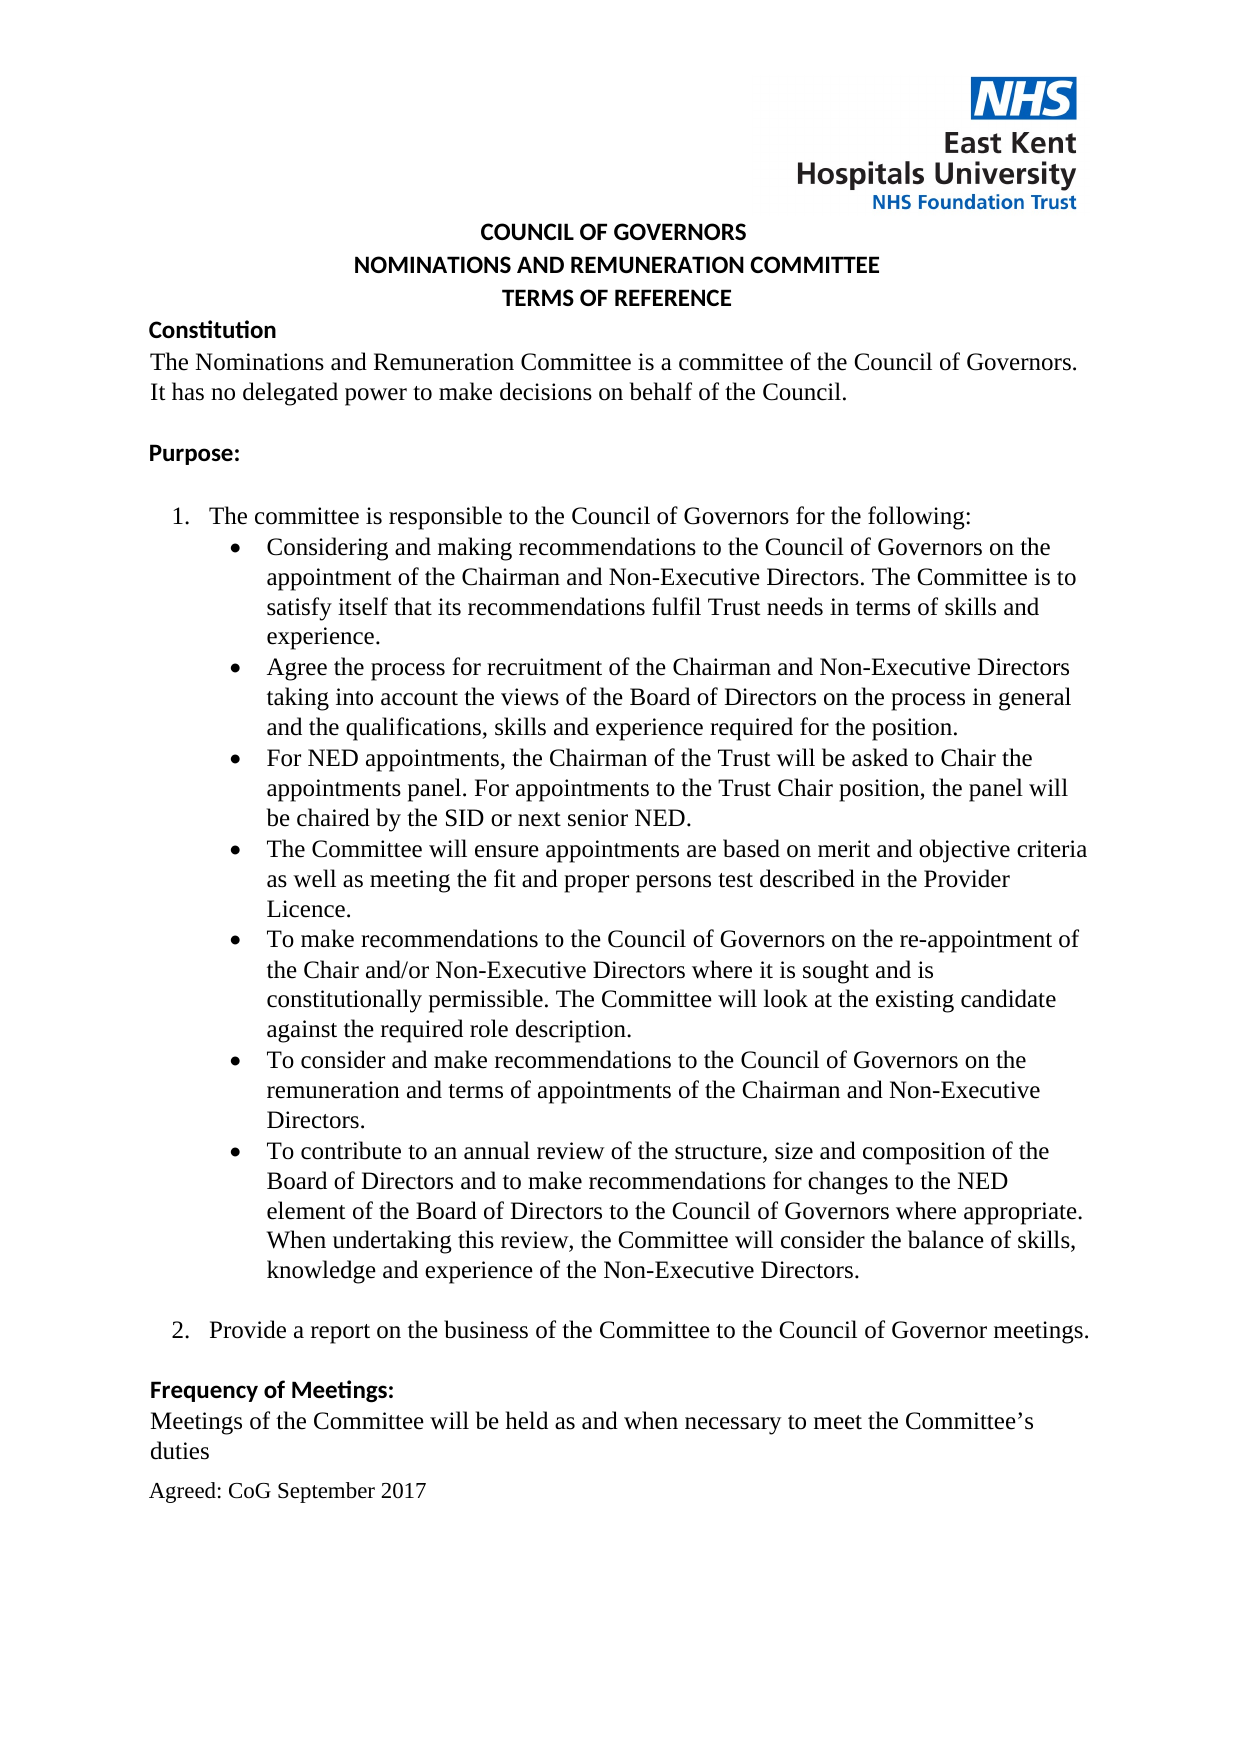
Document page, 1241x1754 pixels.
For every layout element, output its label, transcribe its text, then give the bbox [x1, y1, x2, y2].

text COUNCIL OF GOVERNORS [150, 216, 1077, 246]
list The committee is responsible to the Council of Governors for the following: [171, 501, 1090, 529]
list To make recommendations to the Council of Governors on the re-appointment of the Chair and/or Non-Executive Directors where it is sought and is constitutionally permissible. The Committee will look at the existing candidate against the required role description. [229, 924, 1090, 1043]
text Frequency of Meetings: [150, 1374, 1090, 1405]
list To contribute to an annual review of the structure, size and composition of the Board of Directors and to make recommendations for changes to the NED element of the Board of Directors to the Council of Governors where appropriate. When undertaking this review, the Committee will consider the balance of skills, knowledge and experience of the Non-Executive Directors. [229, 1135, 1090, 1284]
text TERMS OF REFERENCE [150, 282, 1084, 312]
text Meetings of the Committee will be held as and when necessary to meet the Committee’s duties [150, 1406, 1090, 1464]
text Constitution [148, 314, 1090, 345]
list Agree the process for recruitment of the Chairman and Non-Executive Directors taking into account the views of the Board of Directors on the process in general and the qualifications, skills and experience required for the position. [229, 651, 1090, 741]
list For NED appointments, the Chairman of the Trust will be asked to Chair the appointments panel. For appointments to the Trust Chair position, the panel will be chaired by the SID or next senior NED. [229, 742, 1090, 832]
list Provide a report on the business of the Committee to the Council of Governor meetings. [171, 1315, 1090, 1343]
picture [752, 75, 1091, 216]
text The Nominations and Remuneration Committee is a committee of the Council of Governors. It has no delegated power to make decisions on behalf of the Council. [150, 347, 1090, 406]
list The Committee will ensure appointments are based on merit and objective criteria as well as meeting the fit and proper persons test described in the Provider Licence. [229, 833, 1090, 922]
list To consider and make recommendations to the Council of Governors on the remuneration and terms of appointments of the Chairman and Non-Executive Directors. [229, 1044, 1090, 1134]
text Purpose: [148, 437, 1090, 467]
list Considering and making recommendations to the Council of Governors on the appointment of the Chairman and Non-Executive Directors. The Committee is to satisfy itself that its recommendations fulfil Trust needs in terms of skills and experience. [229, 531, 1090, 650]
text Agreed: CoG September 2017 [148, 1477, 1090, 1503]
text NOMINATIONS AND REMUNERATION COMMITTEE [150, 249, 1084, 279]
